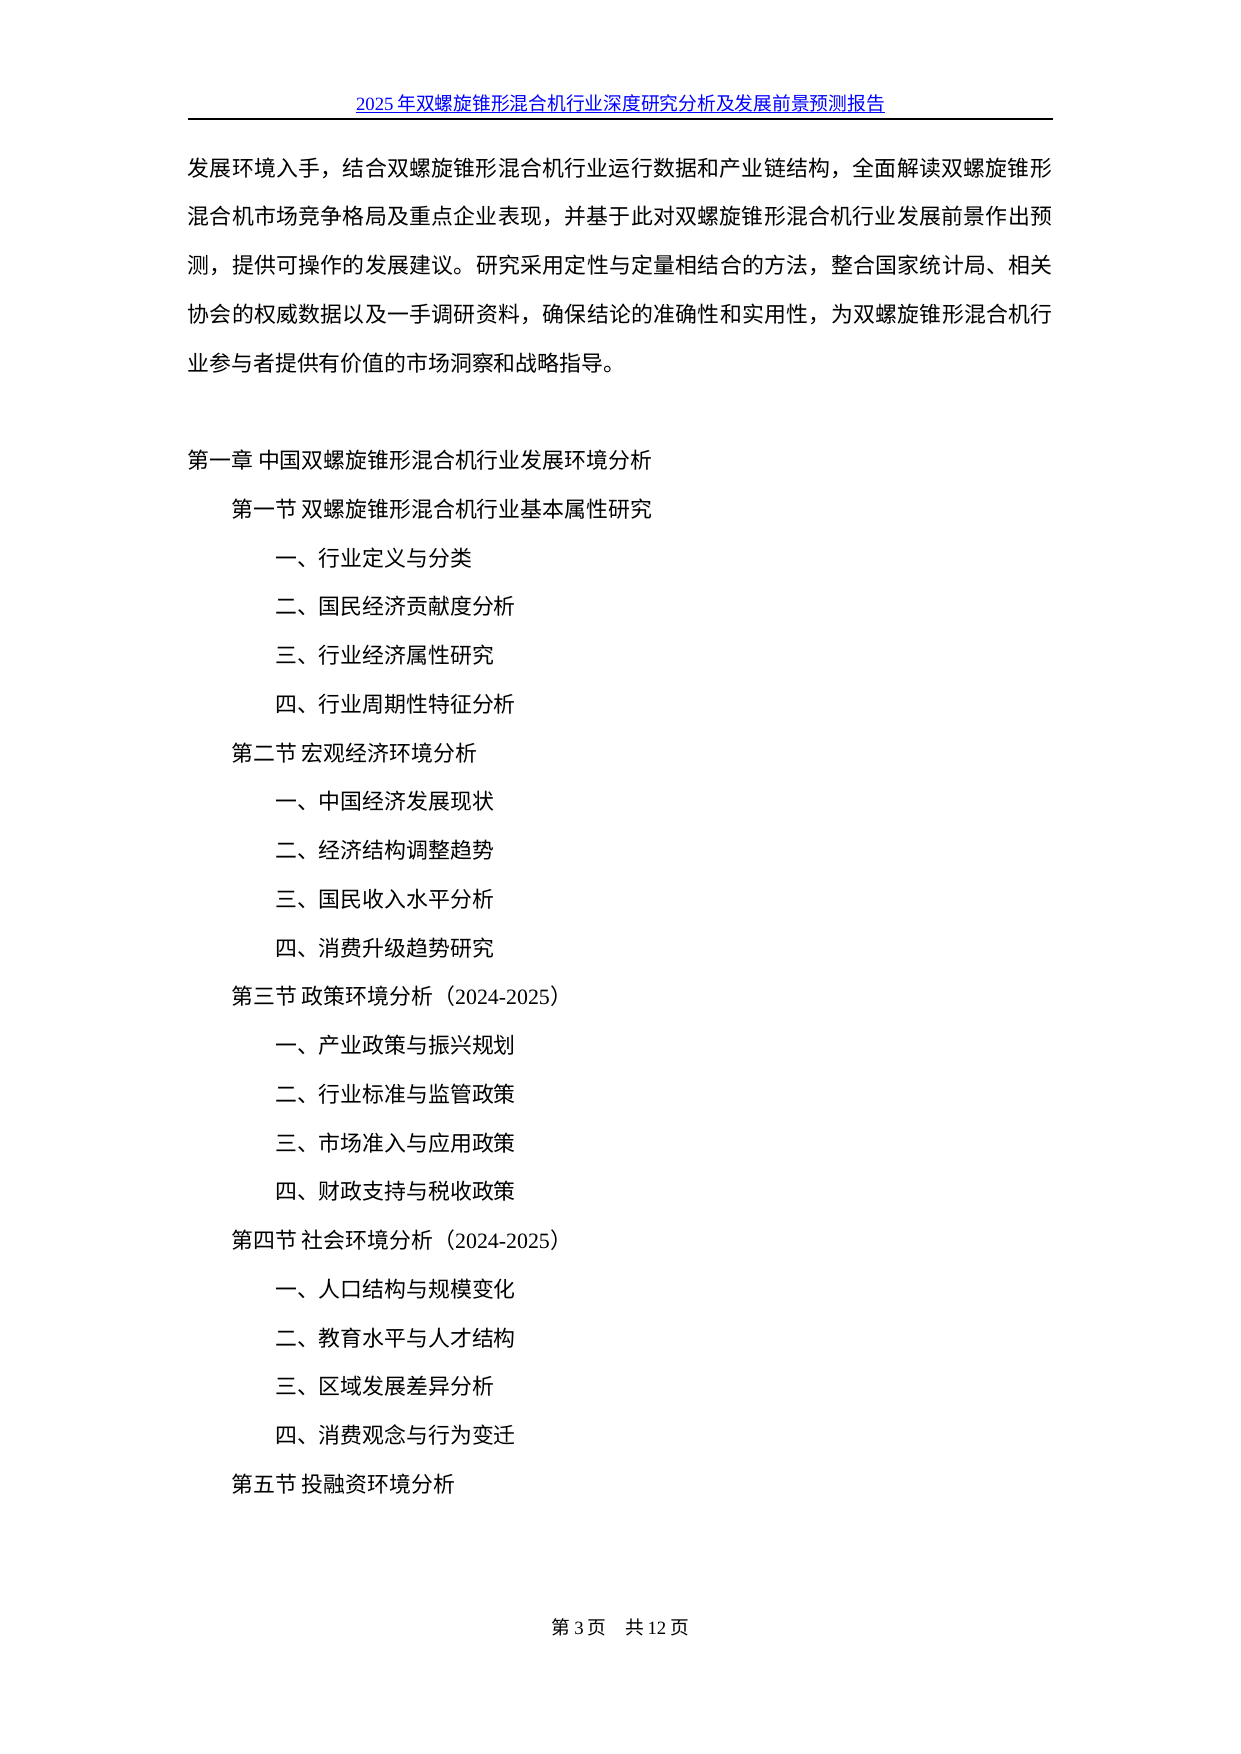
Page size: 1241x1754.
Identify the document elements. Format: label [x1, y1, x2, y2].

text [187, 150, 1053, 1499]
